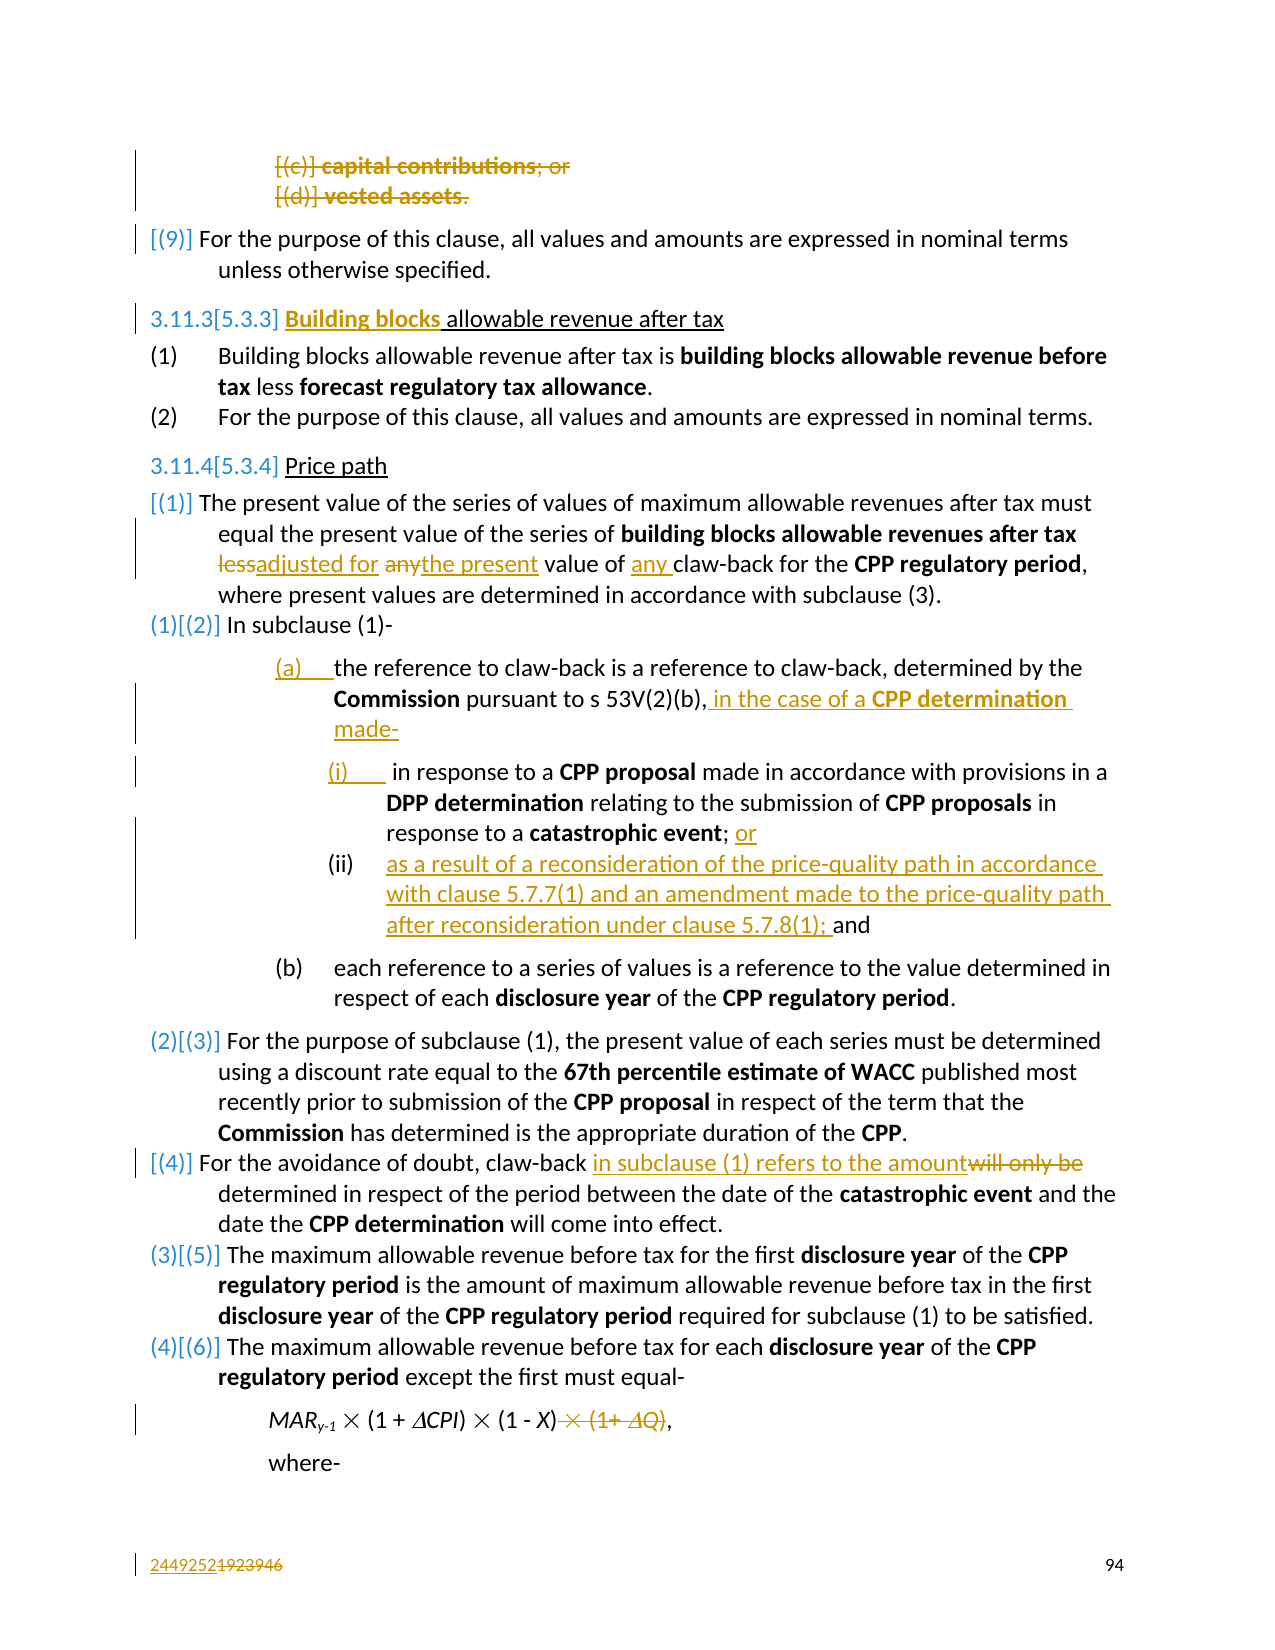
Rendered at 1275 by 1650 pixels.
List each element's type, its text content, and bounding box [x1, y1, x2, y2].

subtitle Building blocks allowable revenue after tax [150, 303, 1125, 334]
subtitle For the purpose of this clause, all values and amounts are expressed in nominal terms. [150, 401, 1125, 432]
subtitle Price path [150, 450, 1125, 481]
subtitle The present value of the series of values of maximum allowable revenues after tax must equal the present value of the series of building blocks allowable revenues after tax value of claw-back for the CPP regulatory period, where present values are determined in accordance with subclause (3). [150, 487, 1125, 609]
subtitle and [327, 848, 1125, 939]
subtitle in response to a CPP proposal made in accordance with provisions in a DPP determination relating to the submission of CPP proposals in response to a catastrophic event; [327, 756, 1125, 848]
subtitle The maximum allowable revenue before tax for each disclosure year of the CPP regulatory period except the first must equal- [150, 1331, 1125, 1392]
subtitle In subclause (1)- [150, 609, 1125, 640]
subtitle the reference to claw-back is a reference to claw-back, determined by the Commission pursuant to s 53V(2)(b), [275, 652, 1125, 744]
subtitle The maximum allowable revenue before tax for the first disclosure year of the CPP regulatory period is the amount of maximum allowable revenue before tax in the first disclosure year of the CPP regulatory period required for subclause (1) to be satisfied. [150, 1239, 1125, 1331]
text where- [268, 1447, 1125, 1478]
subtitle each reference to a series of values is a reference to the value determined in respect of each disclosure year of the CPP regulatory period. [275, 952, 1125, 1013]
text MARy-1 (1 + CPI) (1 - X), [268, 1404, 1125, 1435]
subtitle Building blocks allowable revenue after tax is building blocks allowable revenue before tax less forecast regulatory tax allowance. [150, 340, 1125, 401]
subtitle For the purpose of this clause, all values and amounts are expressed in nominal terms unless otherwise specified. [150, 223, 1125, 284]
subtitle For the purpose of subclause (1), the present value of each series must be determined using a discount rate equal to the 67th percentile estimate of WACC published most recently prior to submission of the CPP proposal in respect of the term that the Commission has determined is the appropriate duration of the CPP. [150, 1026, 1125, 1148]
subtitle For the avoidance of doubt, claw-back determined in respect of the period between the date of the catastrophic event and the date the CPP determination will come into effect. [150, 1148, 1125, 1239]
